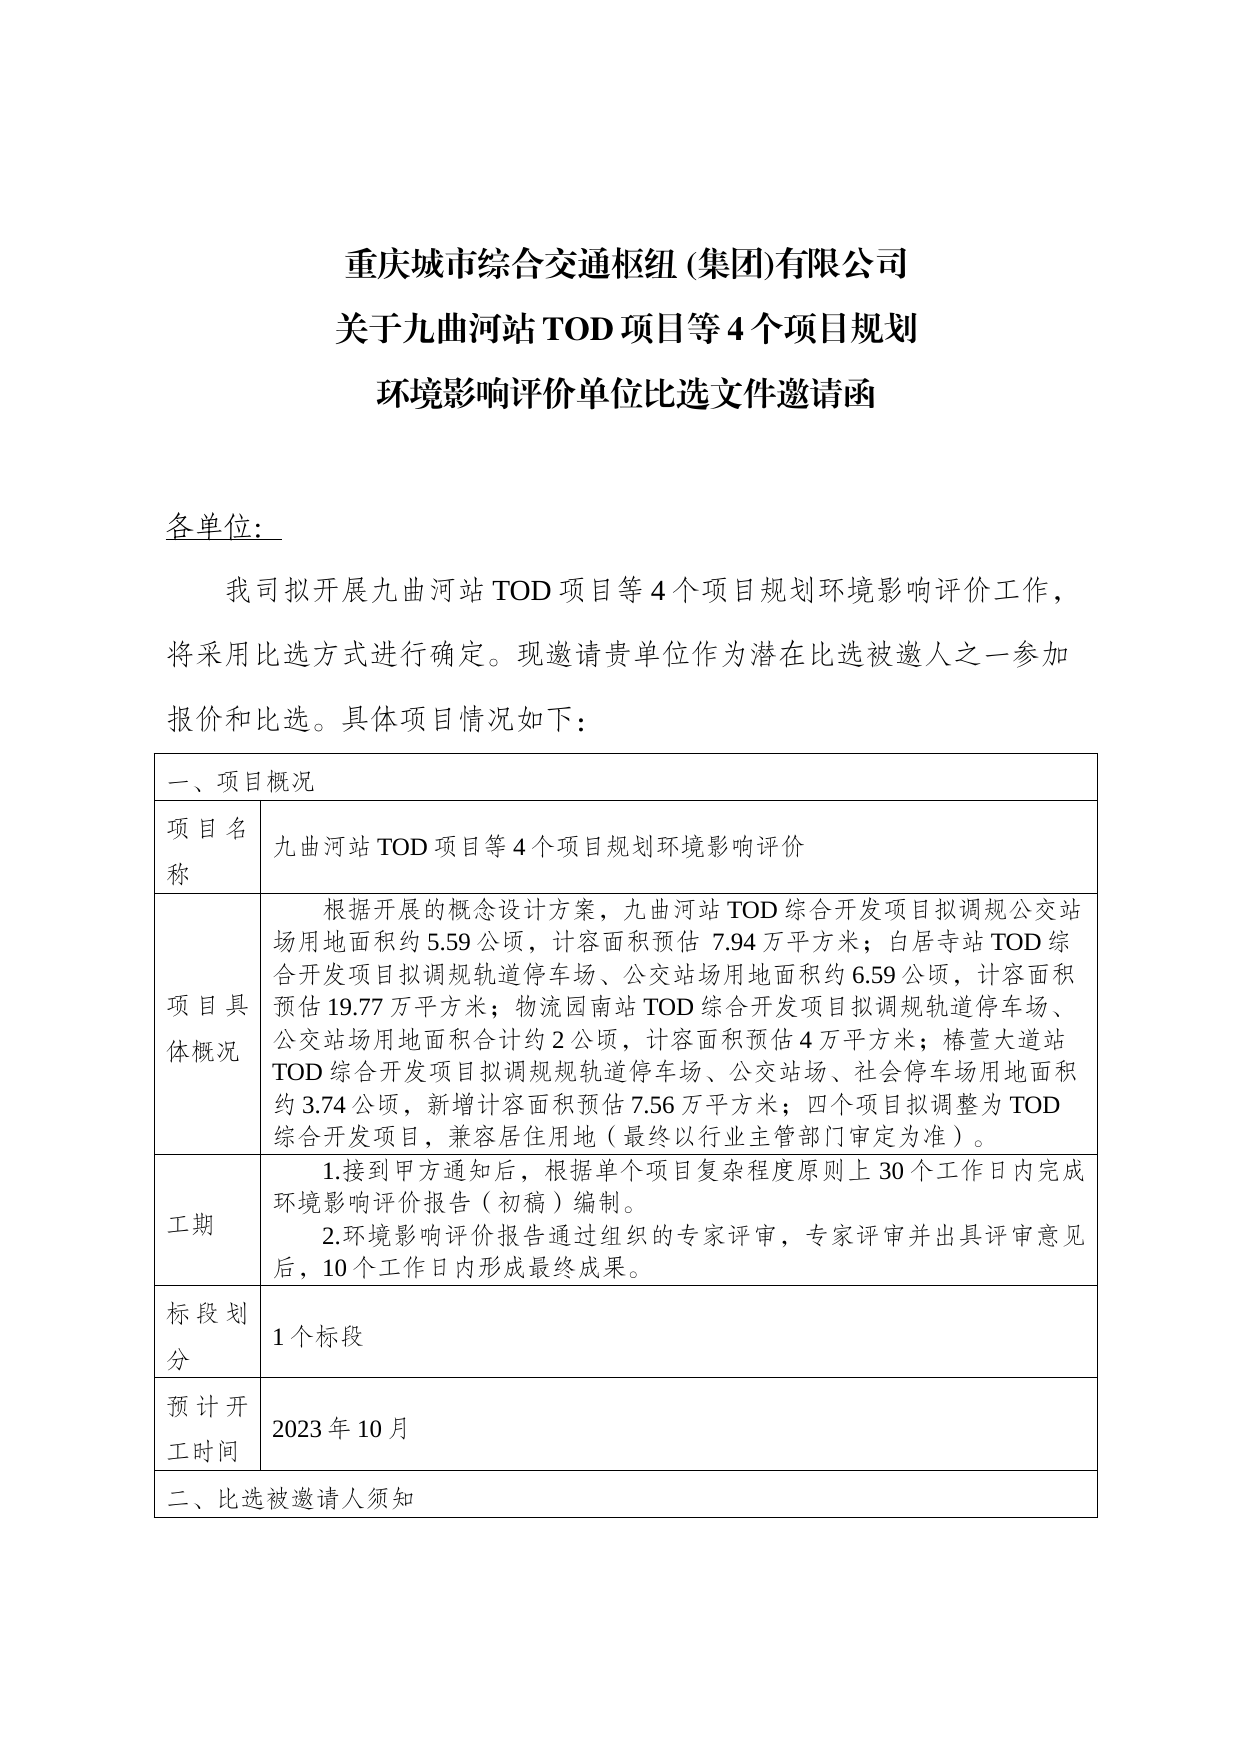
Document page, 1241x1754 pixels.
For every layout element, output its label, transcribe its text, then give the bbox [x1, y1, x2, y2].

text 环境影响评价单位比选文件邀请函 [165, 363, 1087, 428]
table_cell 1.接到甲方通知后，根据单个项目复杂程度原则上30个工作日内完成环境影响评价报告（初稿）编制。 2.环境影响评价报告通过组织的专家评审，专家评审并出具评审意见后，10个工作日内形成最终成果。 [261, 1155, 1097, 1284]
table_header 一、项目概况 [155, 754, 1097, 800]
text 各单位： [165, 493, 1087, 558]
table_cell 2023年10月 [261, 1378, 1097, 1470]
text 重庆城市综合交通枢纽 (集团)有限公司 [165, 233, 1087, 298]
table_cell 二、比选被邀请人须知 [155, 1471, 1097, 1517]
text 我司拟开展九曲河站TOD项目等4个项目规划环境影响评价工作，将采用比选方式进行确定。现邀请贵单位作为潜在比选被邀人之一参加报价和比选。具体项目情况如下： [165, 558, 1087, 753]
text 关于九曲河站TOD项目等4个项目规划 [165, 298, 1087, 363]
table_cell 九曲河站TOD项目等4个项目规划环境影响评价 [261, 801, 1097, 892]
table_cell 根据开展的概念设计方案，九曲河站TOD综合开发项目拟调规公交站场用地面积约5.59公顷，计容面积预估 7.94万平方米；白居寺站TOD综合开发项目拟调规轨道停车场、公交站场用地面积约6.59公顷，计容面积预估19.77万平方米；物流园南站TOD综合开发项目拟调规轨道停车场、公交站场用地面积合计约2公顷，计容面积预估4万平方米；椿萱大道站TOD综合开发项目拟调规规轨道停车场、公交站场、社会停车场用地面积约3.74公顷，新增计容面积预估7.56万平方米；四个项目拟调整为TOD综合开发项目，兼容居住用地（最终以行业主管部门审定为准）。 [261, 894, 1097, 1153]
table_cell 项目名称 [155, 801, 260, 892]
table_cell 1个标段 [261, 1286, 1097, 1377]
table_cell 预计开工时间 [155, 1378, 260, 1470]
table_cell 项目具体概况 [155, 894, 260, 1153]
table_cell 工期 [155, 1155, 260, 1284]
table_cell 标段划分 [155, 1286, 260, 1377]
